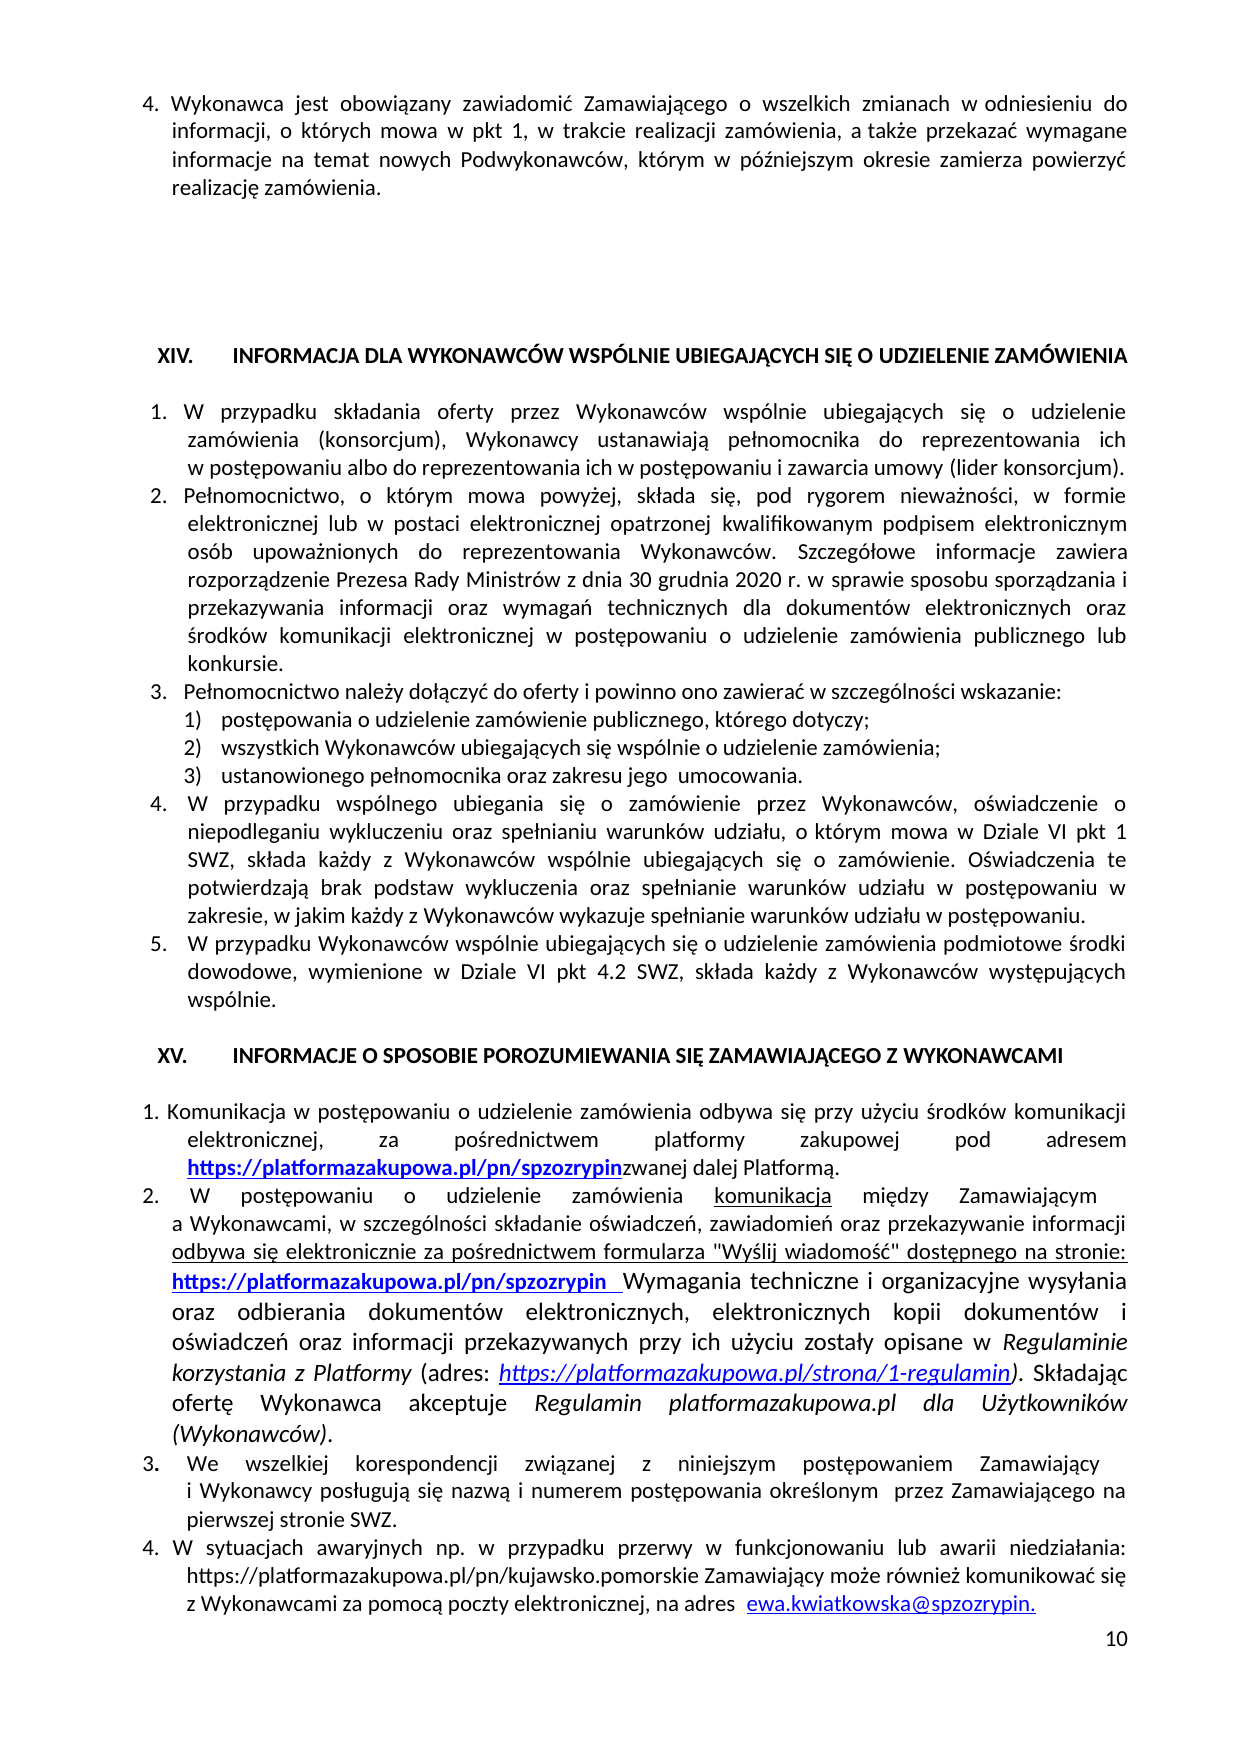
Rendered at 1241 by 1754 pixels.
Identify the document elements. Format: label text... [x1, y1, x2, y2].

list Pełnomocnictwo należy dołączyć do oferty i powinno ono zawierać w szczególności wskazanie: [150, 677, 1128, 705]
list Informacja dla wykonawców wspólnie ubiegających się o udzielenie zamówienia [157, 341, 1128, 369]
text 2. W postępowaniu o udzielenie zamówienia komunikacja między Zamawiającym a Wykonawcami, w szczególności składanie oświadczeń, zawiadomień oraz przekazywanie informacji odbywa się elektronicznie za pośrednictwem formularza "Wyślij wiadomość" dostępnego na stronie: https://platformazakupowa.pl/pn/spzozrypin Wymagania techniczne i organizacyjne wysyłania oraz odbierania dokumentów elektronicznych, elektronicznych kopii dokumentów i oświadczeń oraz informacji przekazywanych przy ich użyciu zostały opisane w Regulaminie korzystania z Platformy (adres: https://platformazakupowa.pl/strona/1-regulamin). Składając ofertę Wykonawca akceptuje Regulamin platformazakupowa.pl dla Użytkowników (Wykonawców). [142, 1181, 1128, 1449]
list ustanowionego pełnomocnika oraz zakresu jego umocowania. [183, 761, 1128, 789]
list W przypadku składania oferty przez Wykonawców wspólnie ubiegających się o udzielenie zamówienia (konsorcjum), Wykonawcy ustanawiają pełnomocnika do reprezentowania ich w postępowaniu albo do reprezentowania ich w postępowaniu i zawarcia umowy (lider konsorcjum). [150, 397, 1128, 481]
list postępowania o udzielenie zamówienie publicznego, którego dotyczy; [183, 705, 1128, 733]
list W przypadku Wykonawców wspólnie ubiegających się o udzielenie zamówienia podmiotowe środki dowodowe, wymienione w Dziale VI pkt 4.2 SWZ, składa każdy z Wykonawców występujących wspólnie. [150, 929, 1128, 1013]
list Pełnomocnictwo, o którym mowa powyżej, składa się, pod rygorem nieważności, w formie elektronicznej lub w postaci elektronicznej opatrzonej kwalifikowanym podpisem elektronicznym osób upoważnionych do reprezentowania Wykonawców. Szczegółowe informacje zawiera rozporządzenie Prezesa Rady Ministrów z dnia 30 grudnia 2020 r. w sprawie sposobu sporządzania i przekazywania informacji oraz wymagań technicznych dla dokumentów elektronicznych oraz środków komunikacji elektronicznej w postępowaniu o udzielenie zamówienia publicznego lub konkursie. [150, 481, 1128, 677]
text 4. W sytuacjach awaryjnych np. w przypadku przerwy w funkcjonowaniu lub awarii niedziałania: https://platformazakupowa.pl/pn/kujawsko.pomorskie Zamawiający może również komunikować się z Wykonawcami za pomocą poczty elektronicznej, na adres ewa.kwiatkowska@spzozrypin. [142, 1533, 1128, 1617]
list wszystkich Wykonawców ubiegających się wspólnie o udzielenie zamówienia; [183, 733, 1128, 761]
text 4. Wykonawca jest obowiązany zawiadomić Zamawiającego o wszelkich zmianach w odniesieniu do informacji, o których mowa w pkt 1, w trakcie realizacji zamówienia, a także przekazać wymagane informacje na temat nowych Podwykonawców, którym w późniejszym okresie zamierza powierzyć realizację zamówienia. [142, 89, 1128, 201]
list W przypadku wspólnego ubiegania się o zamówienie przez Wykonawców, oświadczenie o niepodleganiu wykluczeniu oraz spełnianiu warunków udziału, o którym mowa w Dziale VI pkt 1 SWZ, składa każdy z Wykonawców wspólnie ubiegających się o zamówienie. Oświadczenia te potwierdzają brak podstaw wykluczenia oraz spełnianie warunków udziału w postępowaniu w zakresie, w jakim każdy z Wykonawców wykazuje spełnianie warunków udziału w postępowaniu. [150, 789, 1128, 929]
text 1. Komunikacja w postępowaniu o udzielenie zamówienia odbywa się przy użyciu środków komunikacji elektronicznej, za pośrednictwem platformy zakupowej pod adresem https://platformazakupowa.pl/pn/spzozrypinzwanej dalej Platformą. [142, 1097, 1128, 1181]
list Informacje o sposobie porozumiewania się zamawiającego z Wykonawcami [157, 1041, 1128, 1069]
text 3. We wszelkiej korespondencji związanej z niniejszym postępowaniem Zamawiający i Wykonawcy posługują się nazwą i numerem postępowania określonym przez Zamawiającego na pierwszej stronie SWZ. [142, 1449, 1128, 1533]
